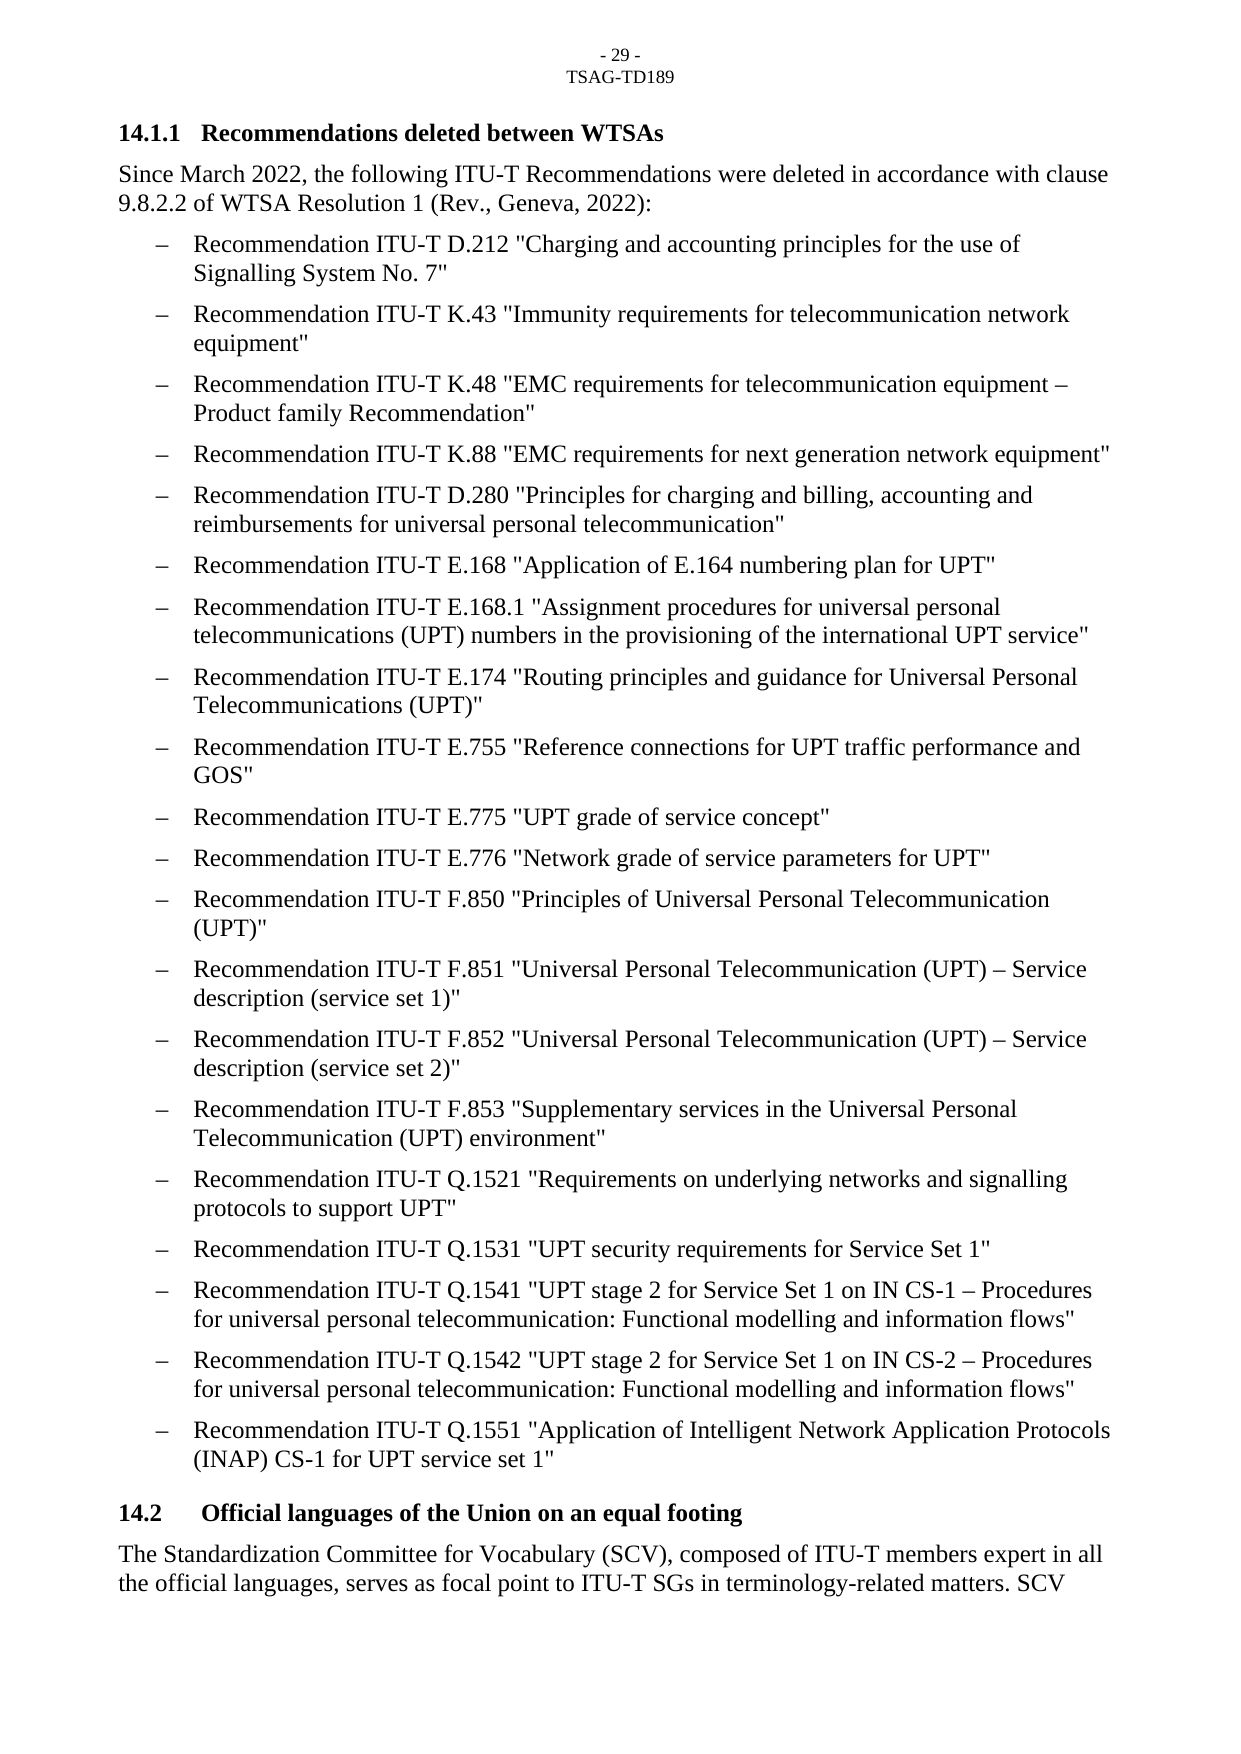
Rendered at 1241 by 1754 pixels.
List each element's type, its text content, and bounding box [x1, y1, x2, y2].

text Since March 2022, the following ITU-T Recommendations were deleted in accordance with clause 9.8.2.2 of WTSA Resolution 1 (Rev., Geneva, 2022): [118, 159, 1122, 217]
list Recommendation ITU-T E.776 "Network grade of service parameters for UPT" [156, 843, 1122, 872]
list Recommendation ITU-T F.853 "Supplementary services in the Universal Personal Telecommunication (UPT) environment" [156, 1094, 1122, 1152]
list Recommendation ITU-T Q.1551 "Application of Intelligent Network Application Protocols (INAP) CS-1 for UPT service set 1" [156, 1416, 1122, 1473]
list Recommendation ITU-T E.755 "Reference connections for UPT traffic performance and GOS" [156, 732, 1122, 789]
subtitle 14.2 Official languages of the Union on an equal footing [118, 1498, 1122, 1527]
list Recommendation ITU-T D.280 "Principles for charging and billing, accounting and reimbursements for universal personal telecommunication" [156, 481, 1122, 538]
list Recommendation ITU-T E.168.1 "Assignment procedures for universal personal telecommunications (UPT) numbers in the provisioning of the international UPT service" [156, 592, 1122, 649]
list Recommendation ITU-T F.852 "Universal Personal Telecommunication (UPT) – Service description (service set 2)" [156, 1024, 1122, 1082]
list Recommendation ITU-T E.174 "Routing principles and guidance for Universal Personal Telecommunications (UPT)" [156, 662, 1122, 719]
subtitle 14.1.1 Recommendations deleted between WTSAs [118, 118, 1122, 147]
list Recommendation ITU-T Q.1521 "Requirements on underlying networks and signalling protocols to support UPT" [156, 1164, 1122, 1222]
list Recommendation ITU-T K.48 "EMC requirements for telecommunication equipment – Product family Recommendation" [156, 369, 1122, 427]
list Recommendation ITU-T E.775 "UPT grade of service concept" [156, 802, 1122, 831]
list Recommendation ITU-T F.851 "Universal Personal Telecommunication (UPT) – Service description (service set 1)" [156, 954, 1122, 1012]
list Recommendation ITU-T K.43 "Immunity requirements for telecommunication network equipment" [156, 299, 1122, 357]
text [118, 1539, 1122, 1597]
list Recommendation ITU-T Q.1531 "UPT security requirements for Service Set 1" [156, 1234, 1122, 1263]
list Recommendation ITU-T D.212 "Charging and accounting principles for the use of Signalling System No. 7" [156, 229, 1122, 287]
list Recommendation ITU-T F.850 "Principles of Universal Personal Telecommunication (UPT)" [156, 884, 1122, 942]
list Recommendation ITU-T Q.1542 "UPT stage 2 for Service Set 1 on IN CS-2 – Procedures for universal personal telecommunication: Functional modelling and information flows" [156, 1346, 1122, 1403]
list Recommendation ITU-T K.88 "EMC requirements for next generation network equipment" [156, 439, 1122, 468]
list Recommendation ITU-T E.168 "Application of E.164 numbering plan for UPT" [156, 551, 1122, 579]
list Recommendation ITU-T Q.1541 "UPT stage 2 for Service Set 1 on IN CS-1 – Procedures for universal personal telecommunication: Functional modelling and information flows" [156, 1276, 1122, 1333]
